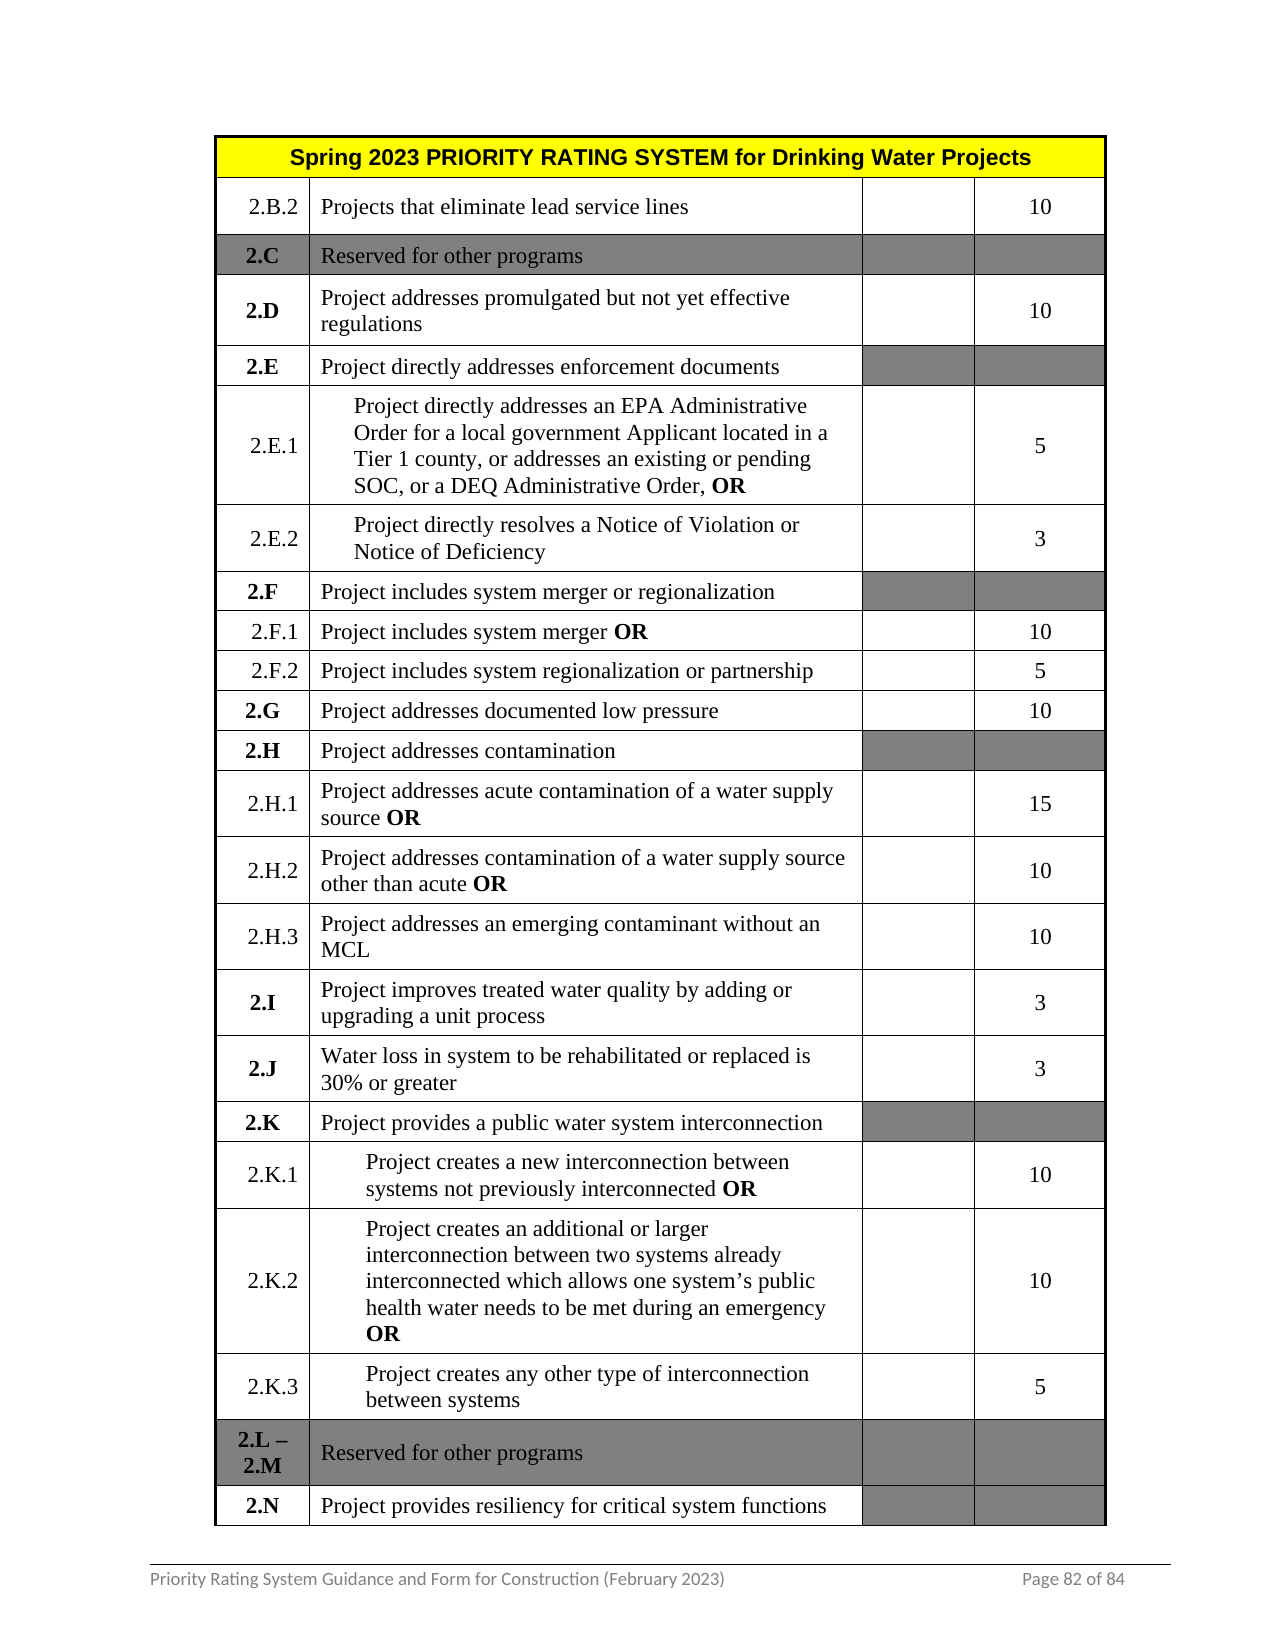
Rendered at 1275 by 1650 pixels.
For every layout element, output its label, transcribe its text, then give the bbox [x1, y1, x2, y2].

table_cell Project includes system merger OR [310, 611, 862, 650]
table_cell [863, 505, 974, 571]
table_cell [863, 651, 974, 690]
table_cell Projects that eliminate lead service lines [310, 178, 862, 234]
table_cell Project provides resiliency for critical system functions [310, 1486, 862, 1525]
table_cell 15 [975, 771, 1104, 836]
table_cell [863, 904, 974, 969]
table_cell 10 [975, 1209, 1104, 1353]
table_cell Project improves treated water quality by adding or upgrading a unit process [310, 970, 862, 1035]
table_cell 2.F.1 [217, 611, 309, 650]
table_cell [863, 178, 974, 234]
table_cell 2.K.2 [217, 1209, 309, 1353]
table_cell 10 [975, 611, 1104, 650]
table_cell 2.H.3 [217, 904, 309, 969]
table_cell 10 [975, 837, 1104, 902]
table_cell 2.K.1 [217, 1142, 309, 1207]
table_cell Project addresses documented low pressure [310, 691, 862, 730]
table_cell 2.F [217, 572, 309, 610]
table_cell Water loss in system to be rehabilitated or replaced is 30% or greater [310, 1036, 862, 1101]
table_cell [863, 837, 974, 902]
table_cell 2.H [217, 731, 309, 770]
table_cell [863, 346, 974, 385]
table_cell Reserved for other programs [310, 1420, 862, 1485]
table_cell Project addresses contamination [310, 731, 862, 770]
table_cell [975, 572, 1104, 610]
table_cell 2.J [217, 1036, 309, 1101]
table_cell 2.H.1 [217, 771, 309, 836]
table_cell Project provides a public water system interconnection [310, 1102, 862, 1141]
table_cell [863, 235, 974, 274]
table_cell Project directly addresses an EPA Administrative Order for a local government Applicant located in a Tier 1 county, or addresses an existing or pending SOC, or a DEQ Administrative Order, OR [310, 386, 862, 504]
table_cell 2.G [217, 691, 309, 730]
table_cell [863, 1486, 974, 1525]
table_cell 10 [975, 1142, 1104, 1207]
table_cell Project includes system merger or regionalization [310, 572, 862, 610]
table_cell [863, 611, 974, 650]
table_cell [863, 275, 974, 345]
table_cell [975, 346, 1104, 385]
table_cell Project addresses contamination of a water supply source other than acute OR [310, 837, 862, 902]
table_cell 5 [975, 651, 1104, 690]
table_cell 5 [975, 1354, 1104, 1419]
table_cell 2.E.2 [217, 505, 309, 571]
table_cell [863, 572, 974, 610]
table_cell [863, 1209, 974, 1353]
table_cell Project directly addresses enforcement documents [310, 346, 862, 385]
table_cell [863, 386, 974, 504]
table_cell 3 [975, 505, 1104, 571]
table_cell 2.L – 2.M [217, 1420, 309, 1485]
table_cell [863, 1420, 974, 1485]
table_cell Project addresses promulgated but not yet effective regulations [310, 275, 862, 345]
table_cell 2.I [217, 970, 309, 1035]
table_cell [863, 1102, 974, 1141]
table_cell 10 [975, 904, 1104, 969]
table_cell [863, 1142, 974, 1207]
table_cell 2.E [217, 346, 309, 385]
table_header Spring 2023 PRIORITY RATING SYSTEM for Drinking Water Projects [217, 138, 1104, 177]
table_cell 10 [975, 275, 1104, 345]
table_cell 10 [975, 691, 1104, 730]
table_cell 2.F.2 [217, 651, 309, 690]
table_cell 3 [975, 1036, 1104, 1101]
table_cell [975, 1420, 1104, 1485]
table_cell Project creates an additional or larger interconnection between two systems already interconnected which allows one system’s public health water needs to be met during an emergency OR [310, 1209, 862, 1353]
table_cell 10 [975, 178, 1104, 234]
table_cell 2.K [217, 1102, 309, 1141]
table_cell [863, 731, 974, 770]
table_cell Project addresses acute contamination of a water supply source OR [310, 771, 862, 836]
table_cell 2.B.2 [217, 178, 309, 234]
table_cell Reserved for other programs [310, 235, 862, 274]
table_cell [975, 235, 1104, 274]
table_cell 2.N [217, 1486, 309, 1525]
table_cell [863, 970, 974, 1035]
table_cell [975, 1486, 1104, 1525]
table_cell 2.H.2 [217, 837, 309, 902]
table_cell 5 [975, 386, 1104, 504]
table_cell 3 [975, 970, 1104, 1035]
table_cell Project creates any other type of interconnection between systems [310, 1354, 862, 1419]
table_cell 2.K.3 [217, 1354, 309, 1419]
table_cell [863, 1036, 974, 1101]
table_cell [863, 1354, 974, 1419]
table_cell 2.C [217, 235, 309, 274]
table_cell 2.D [217, 275, 309, 345]
table_cell [975, 1102, 1104, 1141]
table_cell Project includes system regionalization or partnership [310, 651, 862, 690]
table_cell Project addresses an emerging contaminant without an MCL [310, 904, 862, 969]
table_cell 2.E.1 [217, 386, 309, 504]
table_cell [863, 691, 974, 730]
table_cell [863, 771, 974, 836]
table_cell Project creates a new interconnection between systems not previously interconnected OR [310, 1142, 862, 1207]
table_cell Project directly resolves a Notice of Violation or Notice of Deficiency [310, 505, 862, 571]
table_cell [975, 731, 1104, 770]
